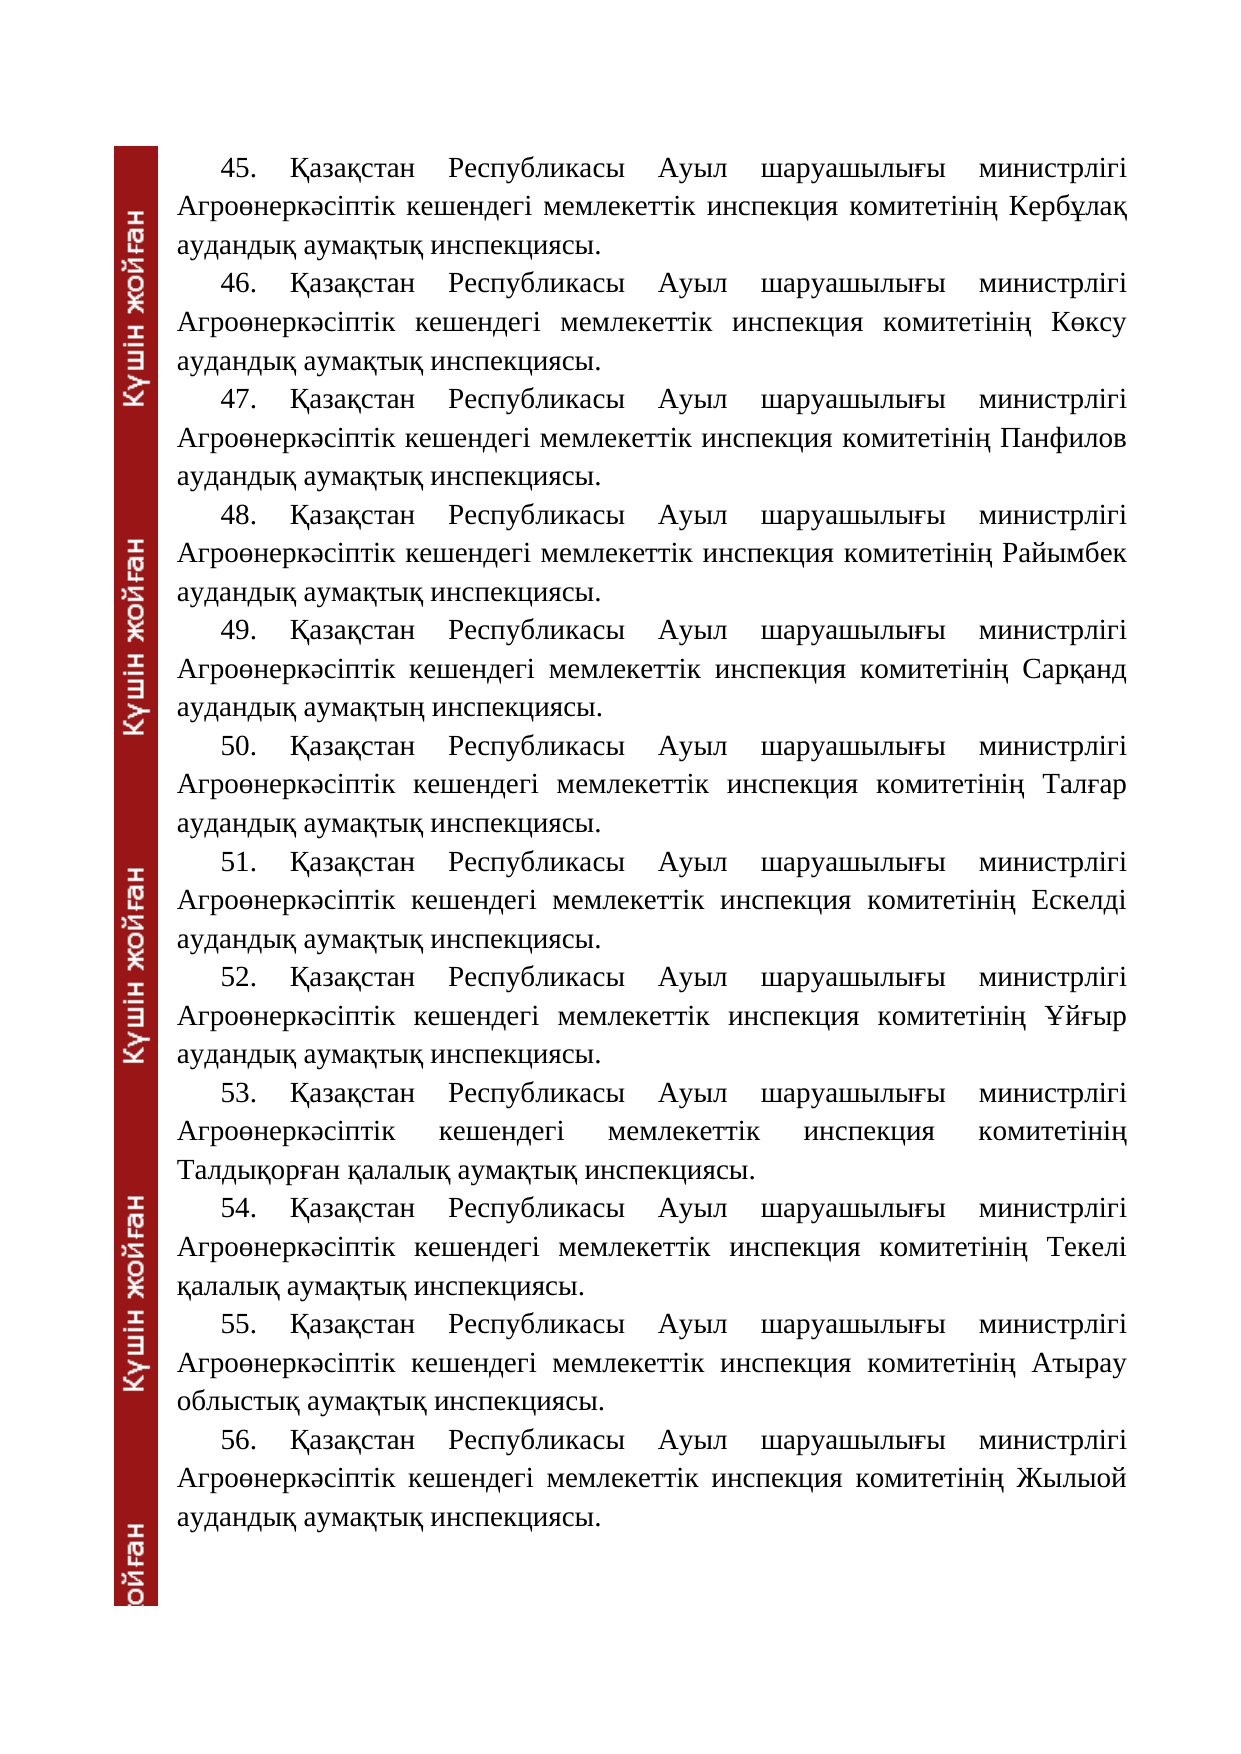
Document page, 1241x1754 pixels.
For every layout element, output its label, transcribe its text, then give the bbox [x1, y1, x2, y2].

picture [114, 954, 158, 959]
text 47. Қазақстан Республикасы Ауыл шаруашылығы министрлігі Агроөнеркәсіптік кешендегі мемлекеттік инспекция комитетінің Панфилов аудандық аумақтық инспекциясы. [112, 381, 1128, 492]
text 55. Қазақстан Республикасы Ауыл шаруашылығы министрлігі Агроөнеркәсіптік кешендегі мемлекеттік инспекция комитетінің Атырау облыстық аумақтық инспекциясы. [112, 1306, 1128, 1417]
picture [114, 1532, 158, 1606]
picture [114, 1301, 158, 1306]
picture [114, 261, 158, 266]
text 48. Қазақстан Республикасы Ауыл шаруашылығы министрлігі Агроөнеркәсіптік кешендегі мемлекеттік инспекция комитетінің Райымбек аудандық аумақтық инспекциясы. [112, 497, 1128, 607]
picture [114, 839, 158, 844]
picture [114, 146, 158, 150]
text 53. Қазақстан Республикасы Ауыл шаруашылығы министрлігі Агроөнеркәсіптік кешендегі мемлекеттік инспекция комитетінің Талдықорған қалалық аумақтық инспекциясы. [112, 1075, 1128, 1186]
picture [114, 723, 158, 728]
text 51. Қазақстан Республикасы Ауыл шаруашылығы министрлігі Агроөнеркәсіптік кешендегі мемлекеттік инспекция комитетінің Ескелді аудандық аумақтық инспекциясы. [112, 844, 1128, 954]
picture [114, 607, 158, 612]
text 54. Қазақстан Республикасы Ауыл шаруашылығы министрлігі Агроөнеркәсіптік кешендегі мемлекеттік инспекция комитетінің Текелі қалалық аумақтық инспекциясы. [112, 1191, 1128, 1301]
picture [114, 1186, 158, 1191]
picture [114, 1070, 158, 1075]
text 45. Қазақстан Республикасы Ауыл шаруашылығы министрлігі Агроөнеркәсіптік кешендегі мемлекеттік инспекция комитетінің Кербұлақ аудандық аумақтық инспекциясы. [112, 150, 1128, 261]
text 46. Қазақстан Республикасы Ауыл шаруашылығы министрлігі Агроөнеркәсіптік кешендегі мемлекеттік инспекция комитетінің Көксу аудандық аумақтық инспекциясы. [112, 266, 1128, 376]
text 50. Қазақстан Республикасы Ауыл шаруашылығы министрлігі Агроөнеркәсіптік кешендегі мемлекеттік инспекция комитетінің Талғар аудандық аумақтық инспекциясы. [112, 728, 1128, 839]
picture [114, 492, 158, 497]
text 52. Қазақстан Республикасы Ауыл шаруашылығы министрлігі Агроөнеркәсіптік кешендегі мемлекеттік инспекция комитетінің Ұйғыр аудандық аумақтық инспекциясы. [112, 959, 1128, 1070]
text 49. Қазақстан Республикасы Ауыл шаруашылығы министрлігі Агроөнеркәсіптік кешендегі мемлекеттік инспекция комитетінің Сарқанд аудандық аумақтың инспекциясы. [112, 612, 1128, 723]
picture [114, 376, 158, 381]
picture [114, 1417, 158, 1422]
text 56. Қазақстан Республикасы Ауыл шаруашылығы министрлігі Агроөнеркәсіптік кешендегі мемлекеттік инспекция комитетінің Жылыой аудандық аумақтық инспекциясы. [112, 1422, 1128, 1532]
